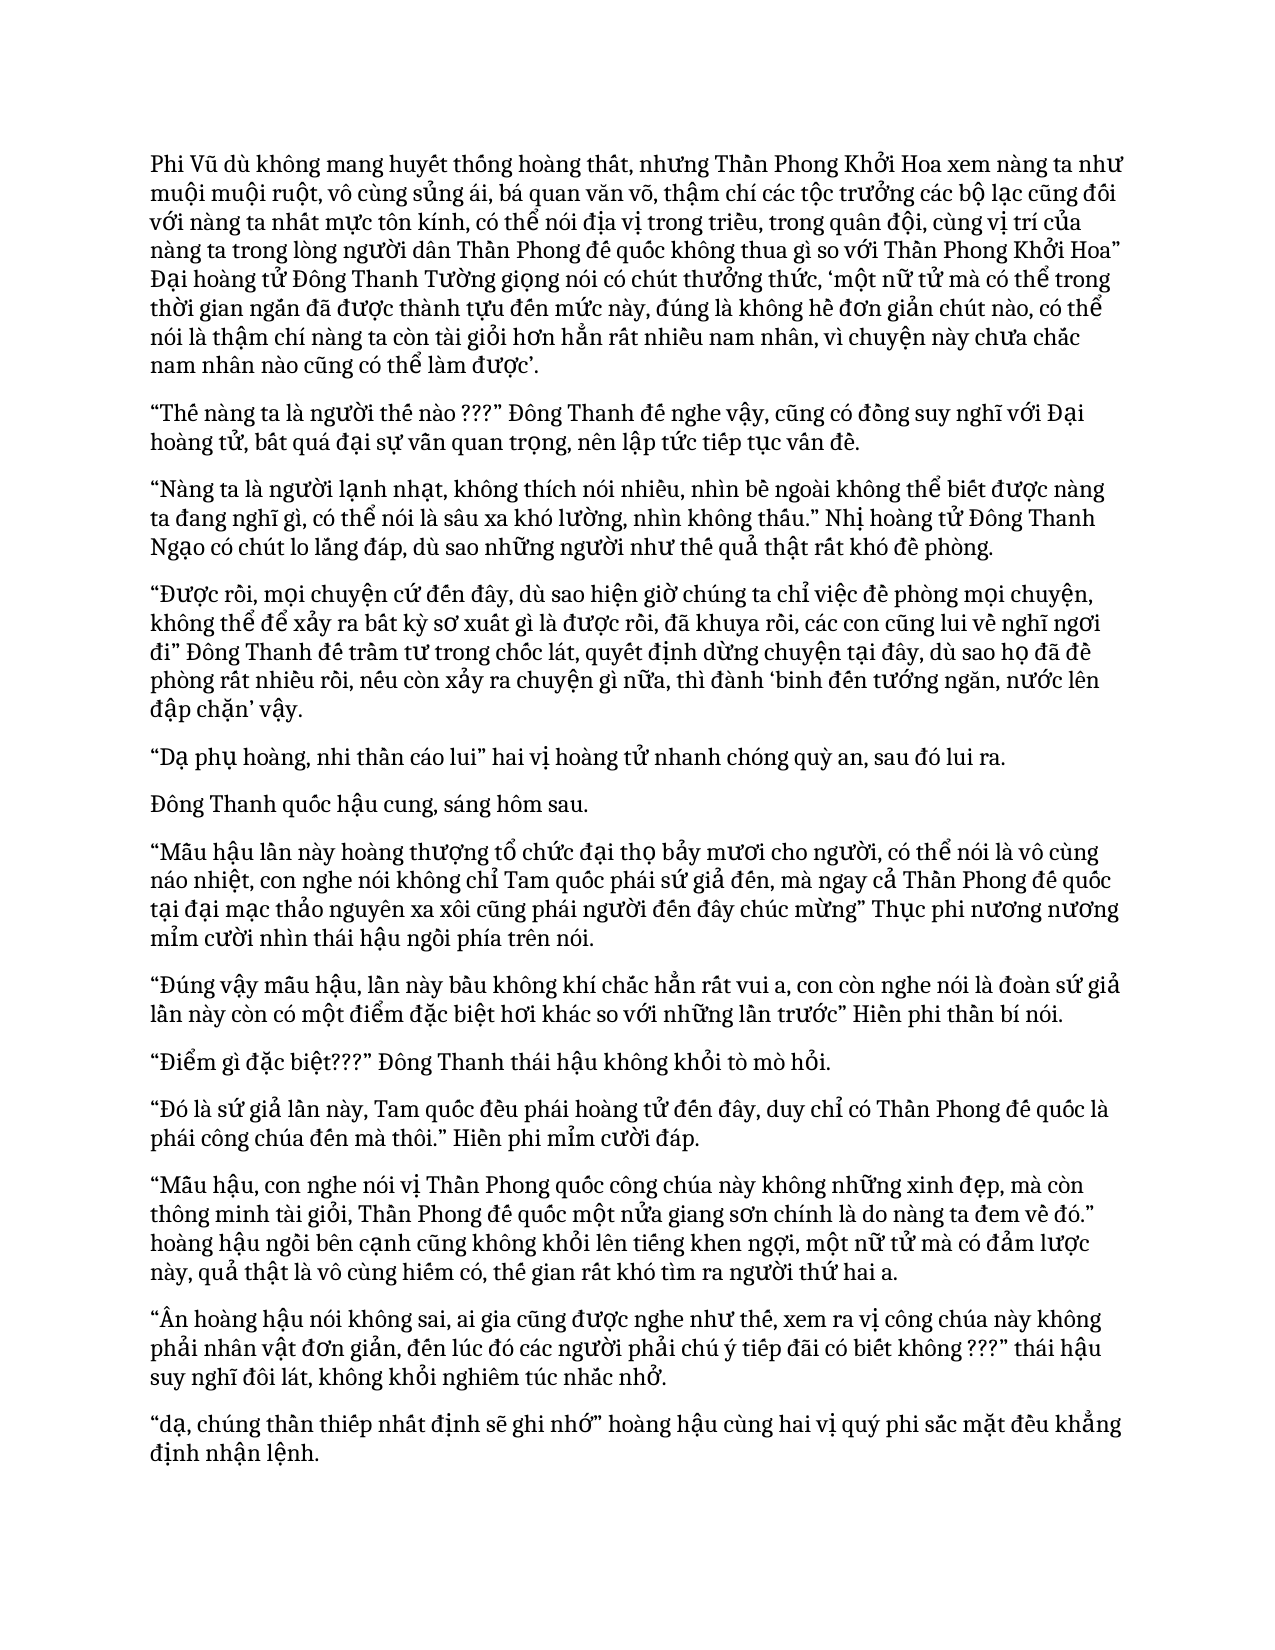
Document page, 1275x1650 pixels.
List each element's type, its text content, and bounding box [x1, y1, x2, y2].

text “Mẫu hậu, con nghe nói vị Thần Phong quốc công chúa này không những xinh đẹp, mà còn thông minh tài giỏi, Thần Phong đế quốc một nửa giang sơn chính là do nàng ta đem về đó.” hoàng hậu ngồi bên cạnh cũng không khỏi lên tiếng khen ngợi, một nữ tử mà có đảm lược này, quả thật là vô cùng hiếm có, thế gian rất khó tìm ra người thứ hai a. [150, 1171, 1125, 1286]
text “Dạ phụ hoàng, nhi thần cáo lui” hai vị hoàng tử nhanh chóng quỳ an, sau đó lui ra. [150, 742, 1125, 771]
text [150, 150, 1125, 380]
text “Ân hoàng hậu nói không sai, ai gia cũng được nghe như thế, xem ra vị công chúa này không phải nhân vật đơn giản, đến lúc đó các người phải chú ý tiếp đãi có biết không ???” thái hậu suy nghĩ đôi lát, không khỏi nghiêm túc nhắc nhở. [150, 1305, 1125, 1391]
text “Thế nàng ta là người thế nào ???” Đông Thanh đế nghe vậy, cũng có đồng suy nghĩ với Đại hoàng tử, bất quá đại sự vẫn quan trọng, nên lập tức tiếp tục vấn đề. [150, 399, 1125, 456]
text “Nàng ta là người lạnh nhạt, không thích nói nhiều, nhìn bề ngoài không thể biết được nàng ta đang nghĩ gì, có thể nói là sâu xa khó lường, nhìn không thấu.” Nhị hoàng tử Đông Thanh Ngạo có chút lo lắng đáp, dù sao những người như thế quả thật rất khó đề phòng. [150, 475, 1125, 561]
text “Điểm gì đặc biệt???” Đông Thanh thái hậu không khỏi tò mò hỏi. [150, 1047, 1125, 1076]
text “dạ, chúng thần thiếp nhất định sẽ ghi nhớ” hoàng hậu cùng hai vị quý phi sắc mặt đều khẳng định nhận lệnh. [150, 1410, 1125, 1467]
text “Được rồi, mọi chuyện cứ đến đây, dù sao hiện giờ chúng ta chỉ việc đề phòng mọi chuyện, không thể để xảy ra bất kỳ sơ xuất gì là được rồi, đã khuya rồi, các con cũng lui về nghĩ ngơi đi” Đông Thanh đế trầm tư trong chốc lát, quyết định dừng chuyện tại đây, dù sao họ đã đề phòng rất nhiều rồi, nếu còn xảy ra chuyện gì nữa, thì đành ‘binh đến tướng ngăn, nước lên đập chặn’ vậy. [150, 580, 1125, 724]
text “Mẫu hậu lần này hoàng thượng tổ chức đại thọ bảy mươi cho người, có thể nói là vô cùng náo nhiệt, con nghe nói không chỉ Tam quốc phái sứ giả đến, mà ngay cả Thần Phong đế quốc tại đại mạc thảo nguyên xa xôi cũng phái người đến đây chúc mừng” Thục phi nương nương mỉm cười nhìn thái hậu ngồi phía trên nói. [150, 837, 1125, 952]
text “Đúng vậy mẫu hậu, lần này bầu không khí chắc hẳn rất vui a, con còn nghe nói là đoàn sứ giả lần này còn có một điểm đặc biệt hơi khác so với những lần trước” Hiền phi thần bí nói. [150, 971, 1125, 1029]
text Đông Thanh quốc hậu cung, sáng hôm sau. [150, 790, 1125, 819]
text “Đó là sứ giả lần này, Tam quốc đều phái hoàng tử đến đây, duy chỉ có Thần Phong đế quốc là phái công chúa đến mà thôi.” Hiền phi mỉm cười đáp. [150, 1095, 1125, 1152]
